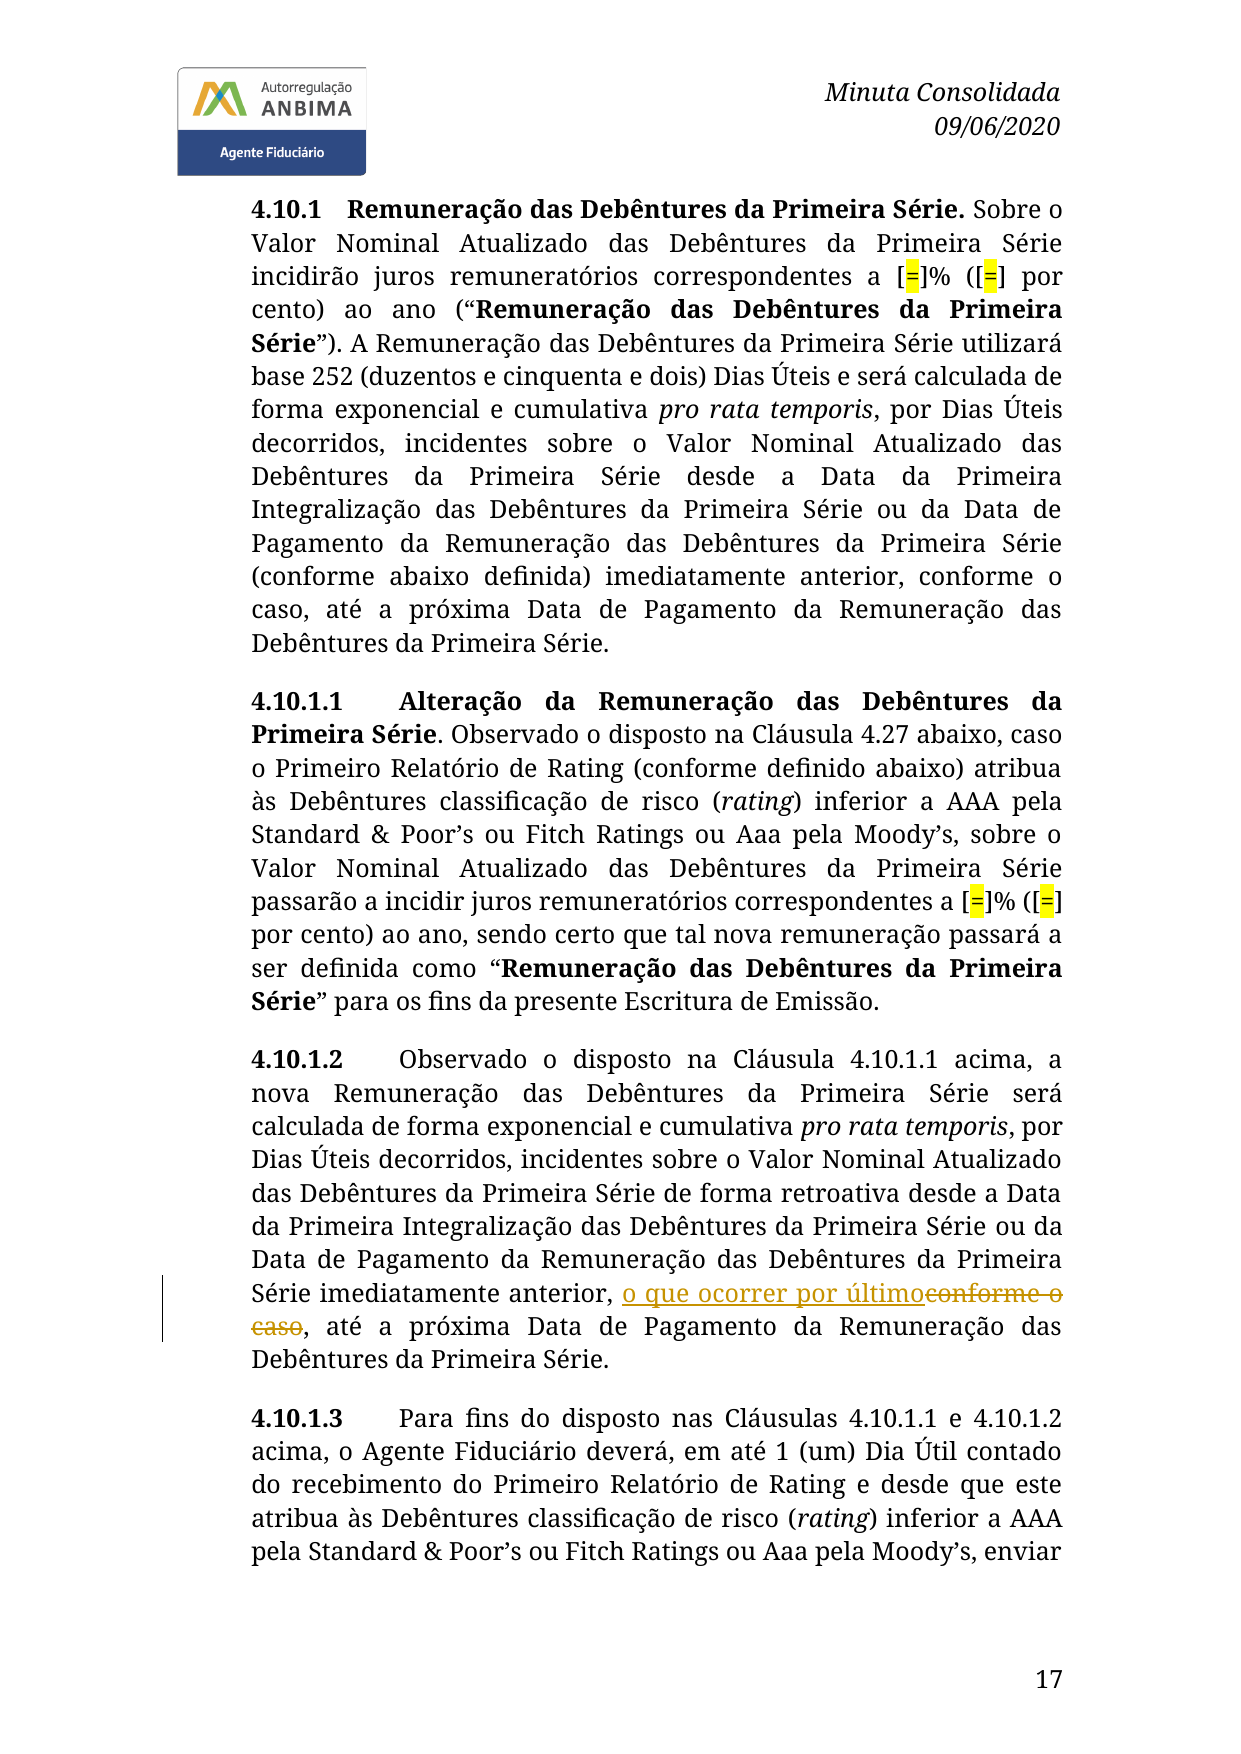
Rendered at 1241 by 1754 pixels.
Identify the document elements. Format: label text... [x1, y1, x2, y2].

list 4.10.1.1 Alteração da Remuneração das Debêntures da Primeira Série. Observado o disposto na Cláusula 4.27 abaixo, caso o Primeiro Relatório de Rating (conforme definido abaixo) atribua às Debêntures classificação de risco (rating) inferior a AAA pela Standard & Poor’s ou Fitch Ratings ou Aaa pela Moody’s, sobre o Valor Nominal Atualizado das Debêntures da Primeira Série passarão a incidir juros remuneratórios correspondentes a [=]% ([=] por cento) ao ano, sendo certo que tal nova remuneração passará a ser definida como “Remuneração das Debêntures da Primeira Série” para os fins da presente Escritura de Emissão. [251, 684, 1063, 1017]
picture [177, 67, 367, 176]
text Remuneração das Debêntures da Primeira Série. Sobre o Valor Nominal Atualizado das Debêntures da Primeira Série incidirão juros remuneratórios correspondentes a [=]% ([=] por cento) ao ano (“Remuneração das Debêntures da Primeira Série”). A Remuneração das Debêntures da Primeira Série utilizará base 252 (duzentos e cinquenta e dois) Dias Úteis e será calculada de forma exponencial e cumulativa pro rata temporis, por Dias Úteis decorridos, incidentes sobre o Valor Nominal Atualizado das Debêntures da Primeira Série desde a Data da Primeira Integralização das Debêntures da Primeira Série ou da Data de Pagamento da Remuneração das Debêntures da Primeira Série (conforme abaixo definida) imediatamente anterior, conforme o caso, até a próxima Data de Pagamento da Remuneração das Debêntures da Primeira Série. [251, 192, 1063, 659]
list 4.10.1.2 Observado o disposto na Cláusula 4.10.1.1 acima, a nova Remuneração das Debêntures da Primeira Série será calculada de forma exponencial e cumulativa pro rata temporis, por Dias Úteis decorridos, incidentes sobre o Valor Nominal Atualizado das Debêntures da Primeira Série de forma retroativa desde a Data da Primeira Integralização das Debêntures da Primeira Série ou da Data de Pagamento da Remuneração das Debêntures da Primeira Série imediatamente anterior, , até a próxima Data de Pagamento da Remuneração das Debêntures da Primeira Série. [251, 1042, 1063, 1375]
